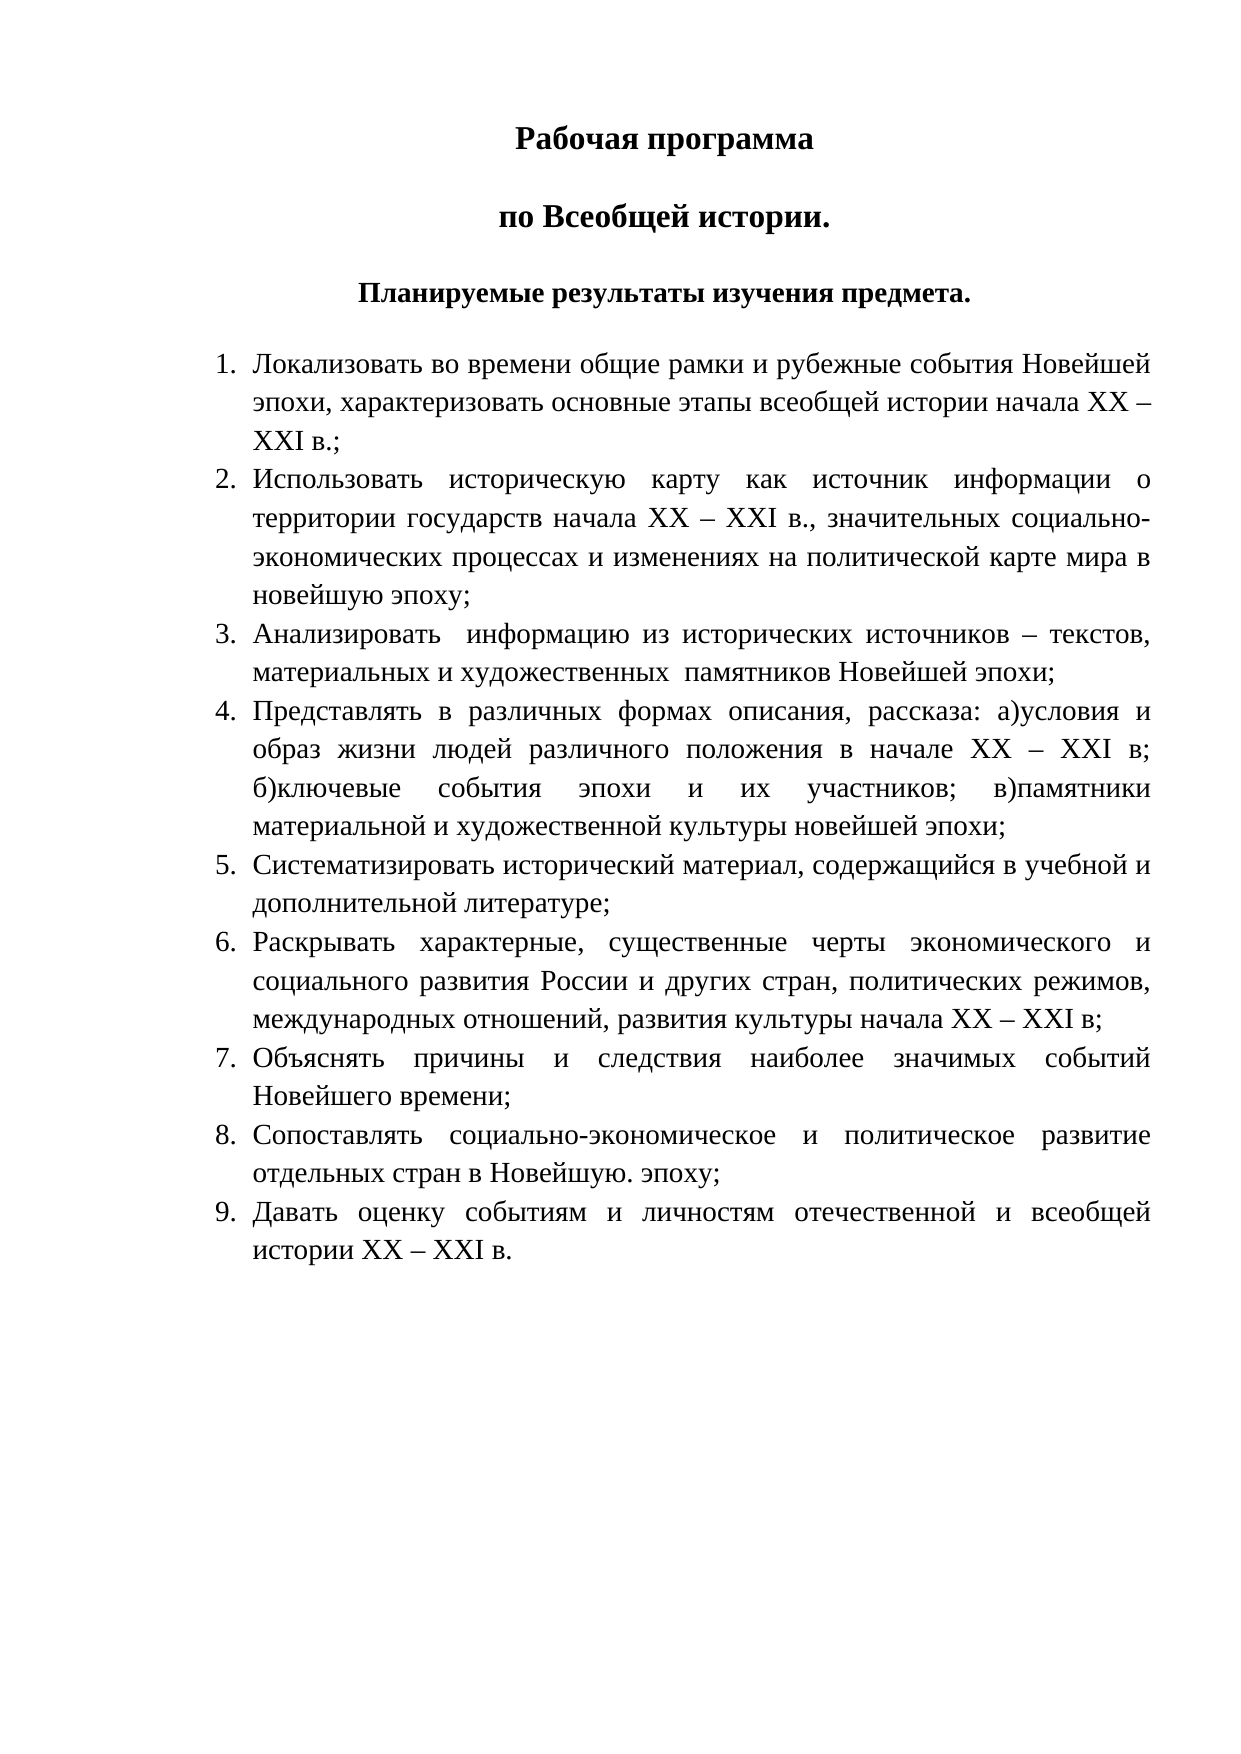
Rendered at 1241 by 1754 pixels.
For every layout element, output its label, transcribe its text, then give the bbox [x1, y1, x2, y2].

list Локализовать во времени общие рамки и рубежные события Новейшей эпохи, характеризовать основные этапы всеобщей истории начала XX – XXI в.; [215, 346, 1152, 457]
text Рабочая программа [177, 118, 1152, 156]
list Представлять в различных формах описания, рассказа: а)условия и образ жизни людей различного положения в начале XX – XXI в; б)ключевые события эпохи и их участников; в)памятники материальной и художественной культуры новейшей эпохи; [215, 693, 1152, 842]
list Использовать историческую карту как источник информации о территории государств начала XX – XXI в., значительных социально-экономических процессах и изменениях на политической карте мира в новейшую эпоху; [215, 462, 1152, 611]
text по Всеобщей истории. [177, 196, 1152, 235]
list Сопоставлять социально-экономическое и политическое развитие отдельных стран в Новейшую. эпоху; [215, 1117, 1152, 1189]
text Планируемые результаты изучения предмета. [177, 275, 1152, 308]
list Давать оценку событиям и личностям отечественной и всеобщей истории XX – XXI в. [215, 1194, 1152, 1266]
list Объяснять причины и следствия наиболее значимых событий Новейшего времени; [215, 1040, 1152, 1112]
list Раскрывать характерные, существенные черты экономического и социального развития России и других стран, политических режимов, международных отношений, развития культуры начала XX – XXI в; [215, 924, 1152, 1035]
list Анализировать информацию из исторических источников – текстов, материальных и художественных памятников Новейшей эпохи; [215, 616, 1152, 688]
list Систематизировать исторический материал, содержащийся в учебной и дополнительной литературе; [215, 847, 1152, 919]
